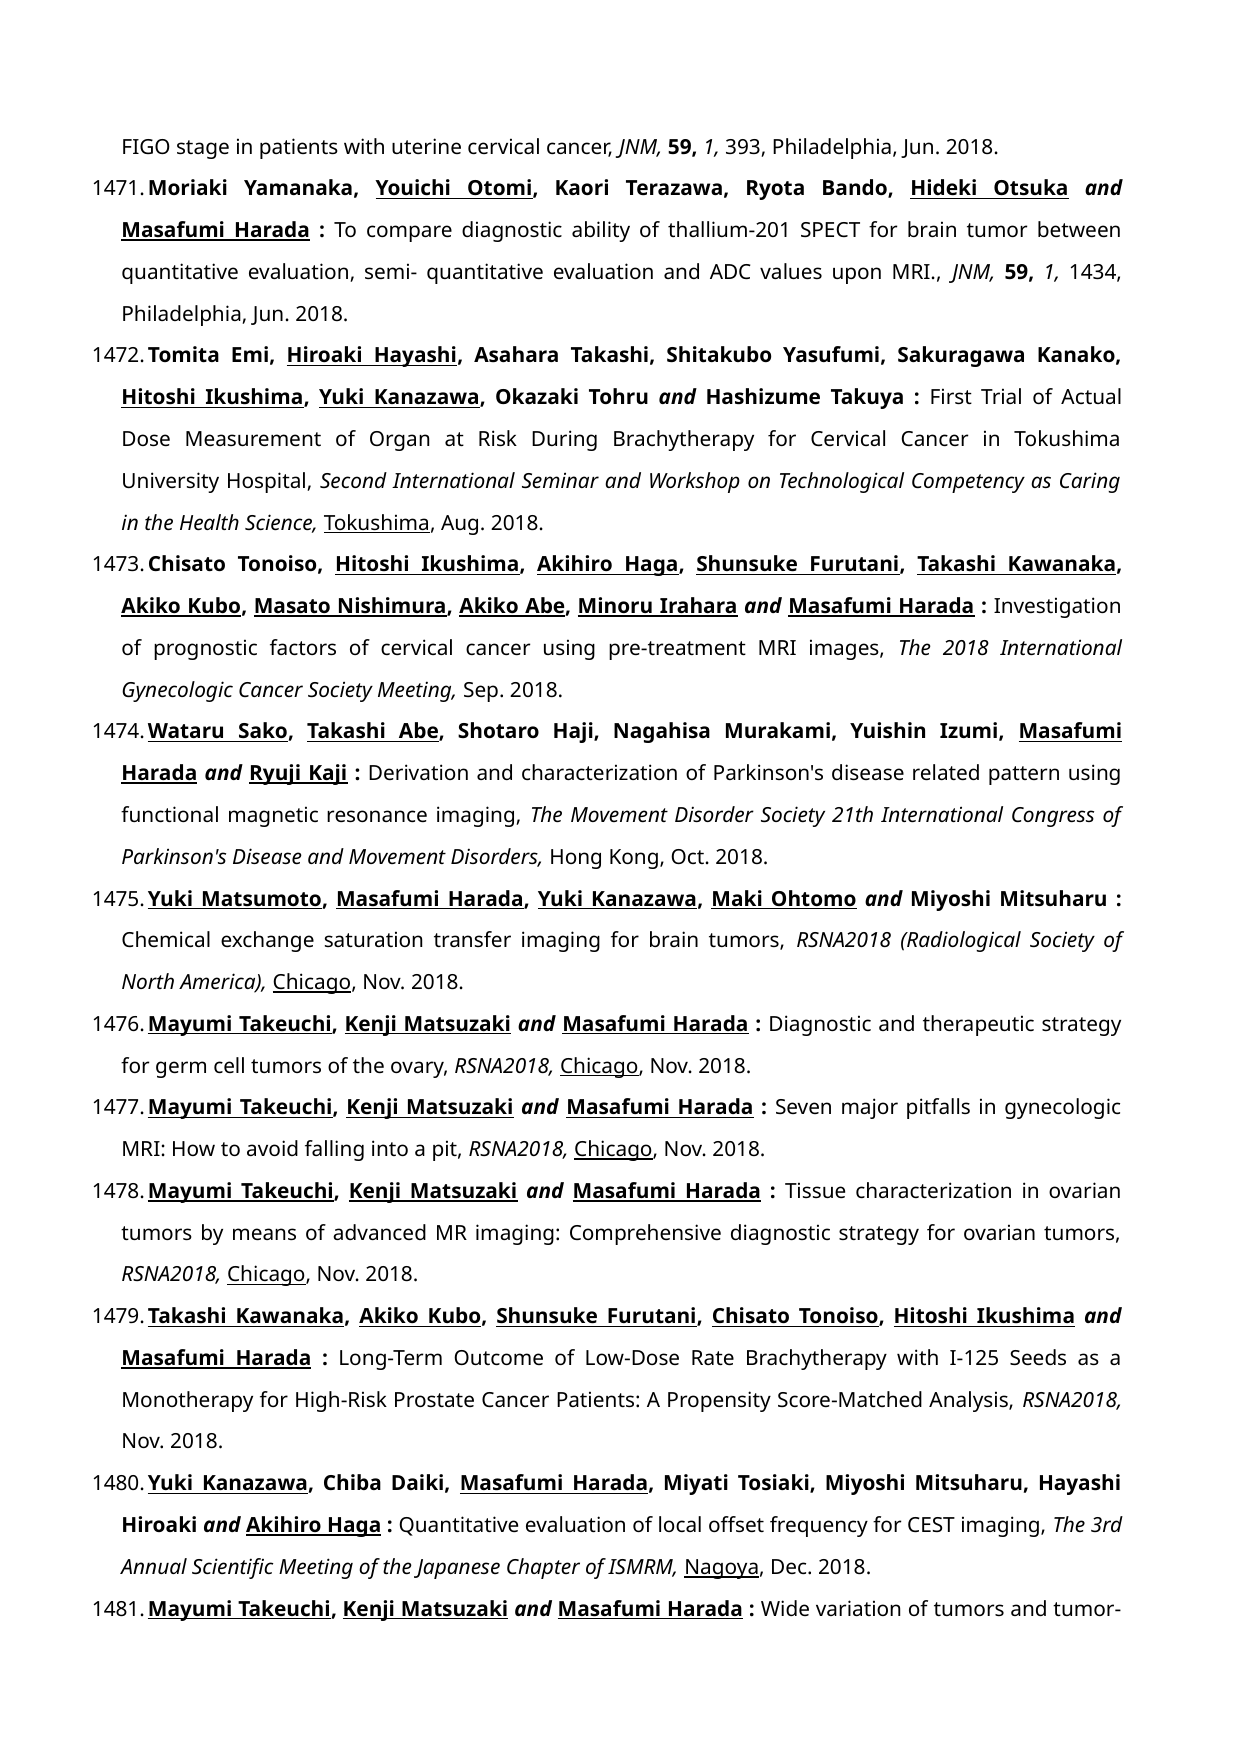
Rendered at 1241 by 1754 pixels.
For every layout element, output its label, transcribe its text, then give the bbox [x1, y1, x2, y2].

list Moriaki Yamanaka, Youichi Otomi, Kaori Terazawa, Ryota Bando, Hideki Otsuka and Masafumi Harada : To compare diagnostic ability of thallium-201 SPECT for brain tumor between quantitative evaluation, semi- quantitative evaluation and ADC values upon MRI., JNM, 59, 1, 1434, Philadelphia, Jun. 2018. [92, 167, 1122, 334]
list Chisato Tonoiso, Hitoshi Ikushima, Akihiro Haga, Shunsuke Furutani, Takashi Kawanaka, Akiko Kubo, Masato Nishimura, Akiko Abe, Minoru Irahara and Masafumi Harada : Investigation of prognostic factors of cervical cancer using pre-treatment MRI images, The 2018 International Gynecologic Cancer Society Meeting, Sep. 2018. [92, 543, 1122, 710]
list Wataru Sako, Takashi Abe, Shotaro Haji, Nagahisa Murakami, Yuishin Izumi, Masafumi Harada and Ryuji Kaji : Derivation and characterization of Parkinson's disease related pattern using functional magnetic resonance imaging, The Movement Disorder Society 21th International Congress of Parkinson's Disease and Movement Disorders, Hong Kong, Oct. 2018. [92, 710, 1122, 877]
list Yuki Kanazawa, Chiba Daiki, Masafumi Harada, Miyati Tosiaki, Miyoshi Mitsuharu, Hayashi Hiroaki and Akihiro Haga : Quantitative evaluation of local offset frequency for CEST imaging, The 3rd Annual Scientific Meeting of the Japanese Chapter of ISMRM, Nagoya, Dec. 2018. [92, 1462, 1122, 1587]
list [92, 1587, 1122, 1629]
list Mayumi Takeuchi, Kenji Matsuzaki and Masafumi Harada : Diagnostic and therapeutic strategy for germ cell tumors of the ovary, RSNA2018, Chicago, Nov. 2018. [92, 1002, 1122, 1086]
list Mayumi Takeuchi, Kenji Matsuzaki and Masafumi Harada : Seven major pitfalls in gynecologic MRI: How to avoid falling into a pit, RSNA2018, Chicago, Nov. 2018. [92, 1086, 1122, 1169]
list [92, 125, 1122, 167]
list Mayumi Takeuchi, Kenji Matsuzaki and Masafumi Harada : Tissue characterization in ovarian tumors by means of advanced MR imaging: Comprehensive diagnostic strategy for ovarian tumors, RSNA2018, Chicago, Nov. 2018. [92, 1169, 1122, 1295]
list Tomita Emi, Hiroaki Hayashi, Asahara Takashi, Shitakubo Yasufumi, Sakuragawa Kanako, Hitoshi Ikushima, Yuki Kanazawa, Okazaki Tohru and Hashizume Takuya : First Trial of Actual Dose Measurement of Organ at Risk During Brachytherapy for Cervical Cancer in Tokushima University Hospital, Second International Seminar and Workshop on Technological Competency as Caring in the Health Science, Tokushima, Aug. 2018. [92, 334, 1122, 543]
list Takashi Kawanaka, Akiko Kubo, Shunsuke Furutani, Chisato Tonoiso, Hitoshi Ikushima and Masafumi Harada : Long-Term Outcome of Low-Dose Rate Brachytherapy with I-125 Seeds as a Monotherapy for High-Risk Prostate Cancer Patients: A Propensity Score-Matched Analysis, RSNA2018, Nov. 2018. [92, 1295, 1122, 1462]
list Yuki Matsumoto, Masafumi Harada, Yuki Kanazawa, Maki Ohtomo and Miyoshi Mitsuharu : Chemical exchange saturation transfer imaging for brain tumors, RSNA2018 (Radiological Society of North America), Chicago, Nov. 2018. [92, 877, 1122, 1002]
